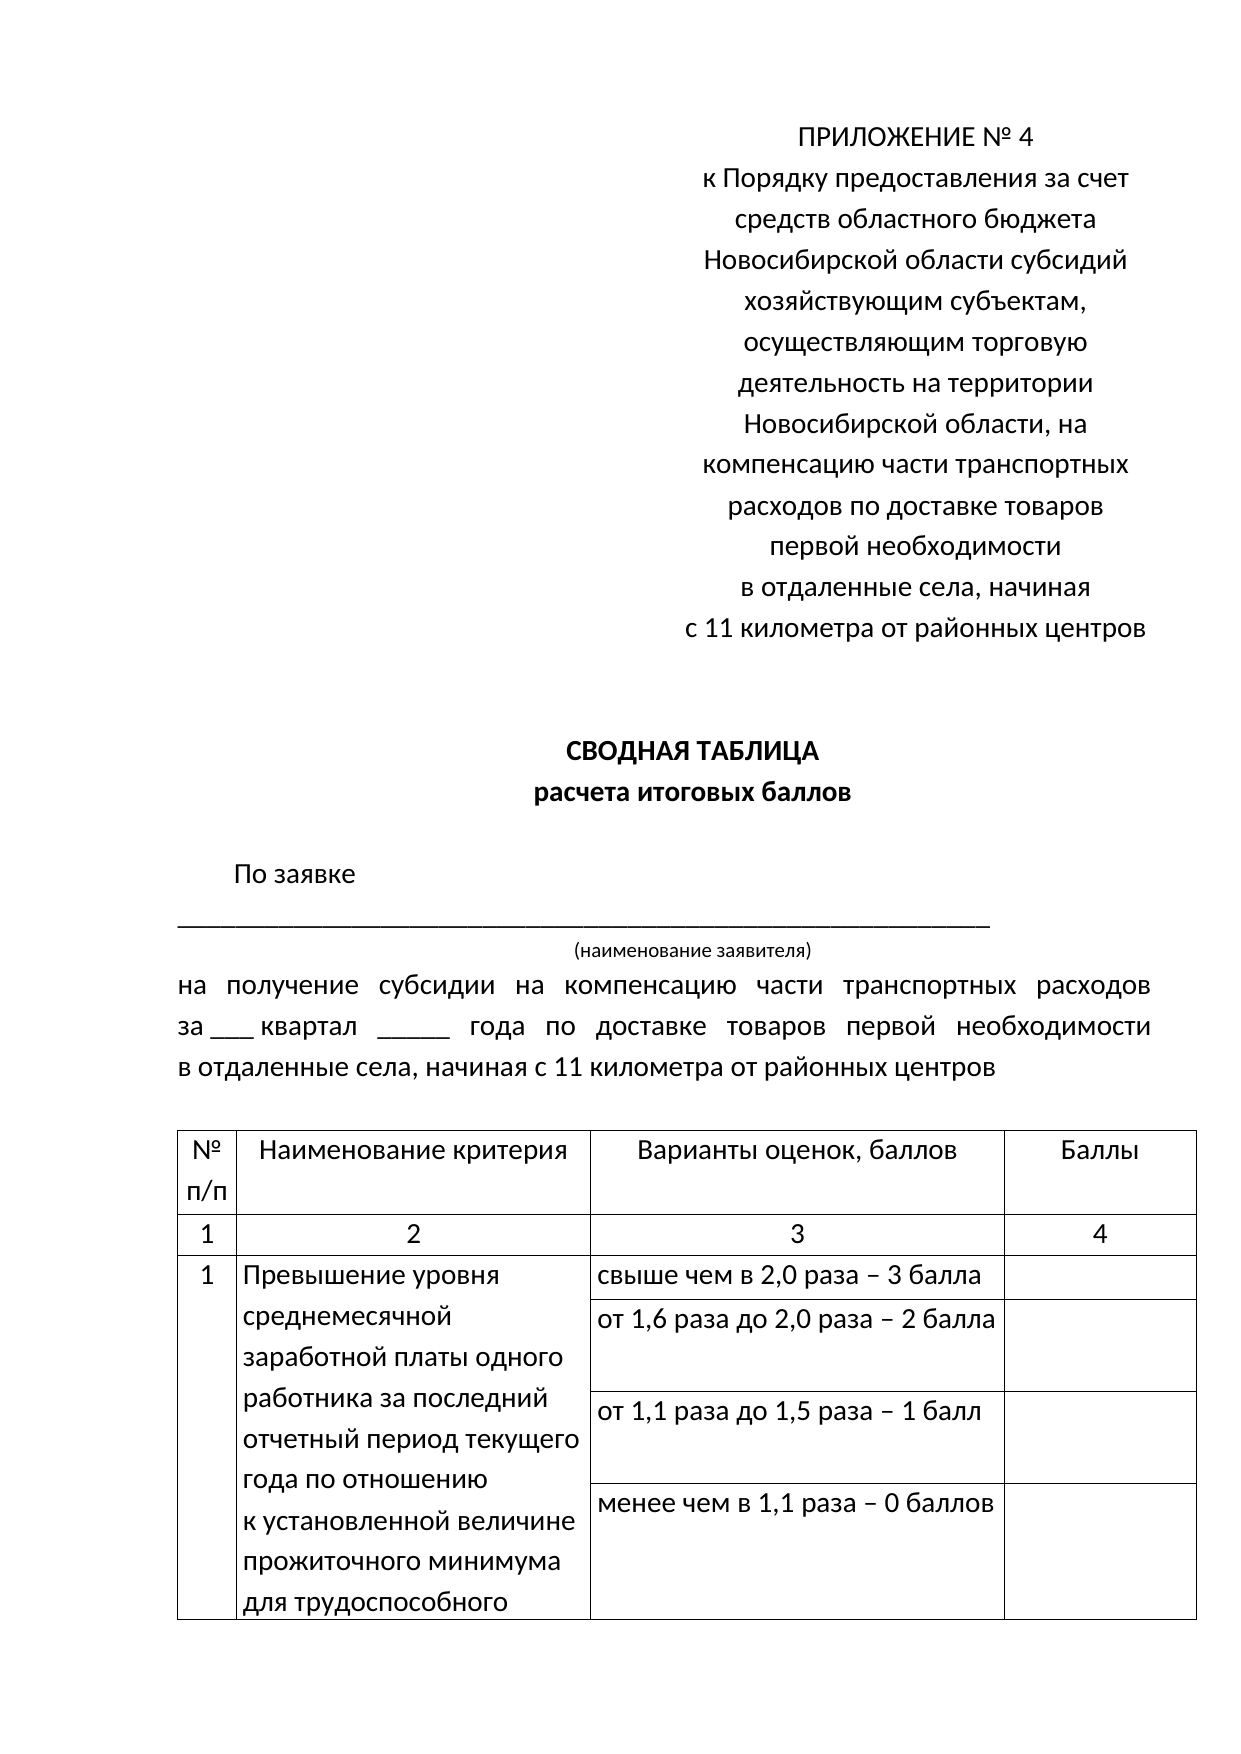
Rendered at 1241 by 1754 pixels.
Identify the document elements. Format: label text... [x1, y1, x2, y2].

text к Порядку предоставления за счет средств областного бюджета Новосибирской области субсидий хозяйствующим субъектам, осуществляющим торговую деятельность на территории Новосибирской области, на компенсацию части транспортных расходов по доставке товаров первой необходимости [679, 159, 1152, 563]
text в отдаленные села, начиная [679, 568, 1152, 604]
table_cell 2 [237, 1215, 590, 1255]
table_cell свыше чем в 2,0 раза – 3 балла [591, 1256, 1004, 1299]
text ПРИЛОЖЕНИЕ № 4 [679, 118, 1152, 154]
text По заявке ________________________________________________________ [177, 855, 1152, 932]
text с 11 километра от районных центров [679, 609, 1152, 645]
table_cell [1005, 1256, 1196, 1299]
table_header № п/п [178, 1131, 236, 1214]
table_header Баллы [1005, 1131, 1196, 1214]
table_cell [1005, 1392, 1196, 1483]
table_cell от 1,6 раза до 2,0 раза – 2 балла [591, 1300, 1004, 1391]
text расчета итоговых баллов [177, 773, 1152, 809]
table_cell [1005, 1300, 1196, 1391]
text на получение субсидии на компенсацию части транспортных расходов за ___ квартал _____ года по доставке товаров первой необходимости в отдаленные села, начиная с 11 километра от районных центров [177, 966, 1152, 1083]
table_header Наименование критерия [237, 1131, 590, 1214]
table_cell 1 [178, 1215, 236, 1255]
text (наименование заявителя) [177, 937, 1152, 962]
table_cell от 1,1 раза до 1,5 раза – 1 балл [591, 1392, 1004, 1483]
table_cell [1005, 1484, 1196, 1619]
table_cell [591, 1484, 1004, 1619]
table_cell 1 [178, 1256, 236, 1619]
table_cell 4 [1005, 1215, 1196, 1255]
table_header Варианты оценок, баллов [591, 1131, 1004, 1214]
table_cell Превышение уровня среднемесячной заработной платы одного работника за последний отчетный период текущего года по отношению к установленной величине прожиточного минимума для трудоспособного населения Новосибирской области за последний отчетный квартал текущего года [237, 1256, 590, 1619]
table_cell 3 [591, 1215, 1004, 1255]
text СВОДНАЯ ТАБЛИЦА [177, 732, 1152, 768]
